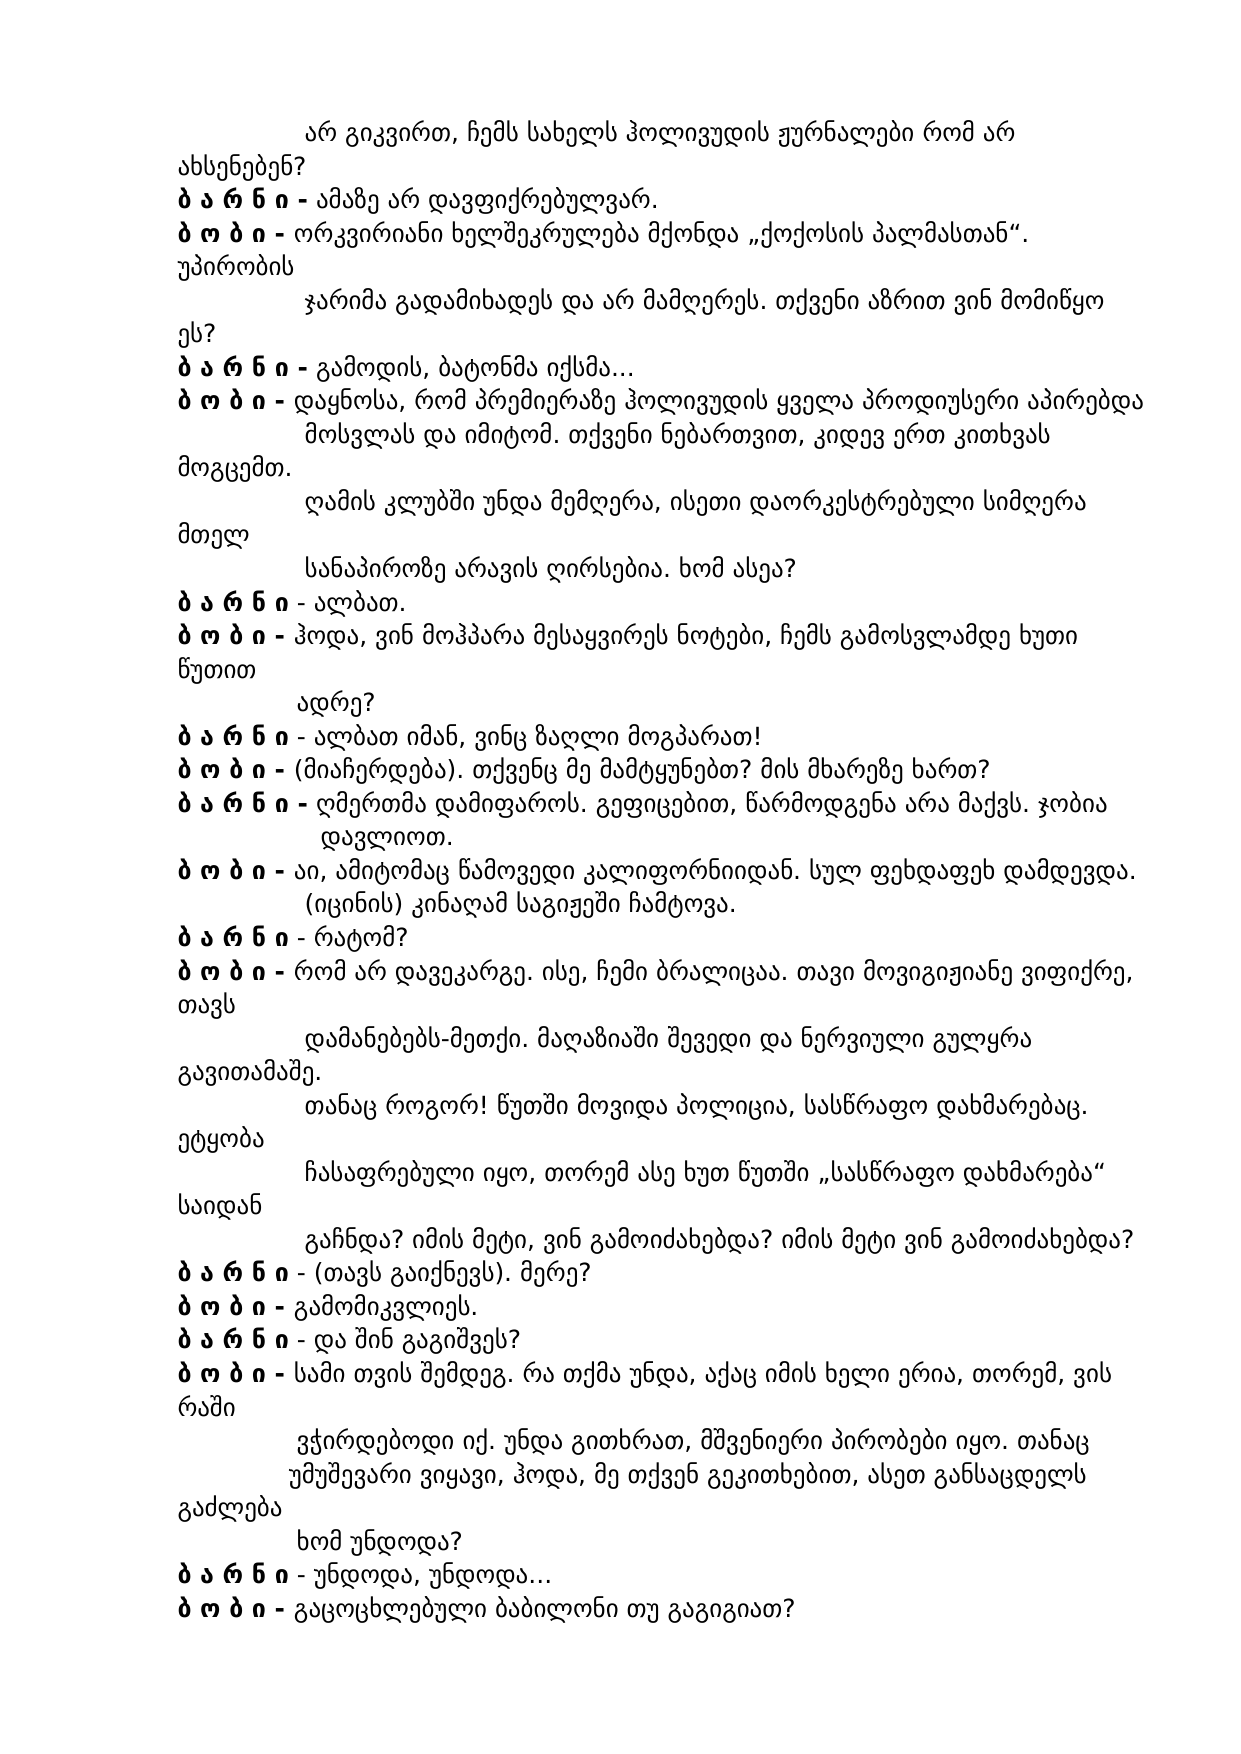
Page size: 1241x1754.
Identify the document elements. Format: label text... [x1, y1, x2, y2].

text დამანებებს-მეთქი. მაღაზიაში შევედი და ნერვიული გულყრა გავითამაშე. [177, 1024, 1152, 1086]
text ბ ო ბ ი - გაცოცხლებული ბაბილონი თუ გაგიგიათ? [177, 1594, 1152, 1623]
text ბ ო ბ ი - აი, ამიტომაც წამოვედი კალიფორნიიდან. სულ ფეხდაფეხ დამდევდა. [177, 856, 1152, 885]
text (იცინის) კინაღამ საგიჟეში ჩამტოვა. [177, 889, 1152, 919]
text ღამის კლუბში უნდა მემღერა, ისეთი დაორკესტრებული სიმღერა მთელ [177, 487, 1152, 550]
text ბ ა რ ნ ი - რატომ? [177, 923, 1152, 952]
text ჯარიმა გადამიხადეს და არ მამღერეს. თქვენი აზრით ვინ მომიწყო ეს? [177, 286, 1152, 348]
text ბ ა რ ნ ი - (თავს გაიქნევს). მერე? [177, 1258, 1152, 1288]
text ბ ა რ ნ ი - და შინ გაგიშვეს? [177, 1326, 1152, 1355]
text ბ ო ბ ი - (მიაჩერდება). თქვენც მე მამტყუნებთ? მის მხარეზე ხართ? [177, 755, 1152, 784]
text ხომ უნდოდა? [177, 1527, 1152, 1556]
text დავლიოთ. [177, 822, 1152, 852]
text თანაც როგორ! წუთში მოვიდა პოლიცია, სასწრაფო დახმარებაც. ეტყობა [177, 1091, 1152, 1153]
text ჩასაფრებული იყო, თორემ ასე ხუთ წუთში „სასწრაფო დახმარება“ საიდან [177, 1158, 1152, 1221]
text ბ ო ბ ი - ორკვირიანი ხელშეკრულება მქონდა „ქოქოსის პალმასთან“. უპირობის [177, 219, 1152, 281]
text ბ ო ბ ი - გამომიკვლიეს. [177, 1292, 1152, 1321]
text ბ ა რ ნ ი - ალბათ. [177, 588, 1152, 617]
text ბ ა რ ნ ი - ალბათ იმან, ვინც ზაღლი მოგპარათ! [177, 722, 1152, 751]
text ბ ო ბ ი - ჰოდა, ვინ მოჰპარა მესაყვირეს ნოტები, ჩემს გამოსვლამდე ხუთი წუთით [177, 621, 1152, 684]
text ადრე? [177, 688, 1152, 717]
text ვჭირდებოდი იქ. უნდა გითხრათ, მშვენიერი პირობები იყო. თანაც [177, 1426, 1152, 1455]
text მოსვლას და იმიტომ. თქვენი ნებართვით, კიდევ ერთ კითხვას მოგცემთ. [177, 420, 1152, 483]
text ბ ა რ ნ ი - გამოდის, ბატონმა იქსმა... [177, 353, 1152, 382]
text ბ ა რ ნ ი - ამაზე არ დავფიქრებულვარ. [177, 185, 1152, 214]
text სანაპიროზე არავის ღირსებია. ხომ ასეა? [177, 554, 1152, 583]
text გაჩნდა? იმის მეტი, ვინ გამოიძახებდა? იმის მეტი ვინ გამოიძახებდა? [177, 1225, 1152, 1254]
text არ გიკვირთ, ჩემს სახელს ჰოლივუდის ჟურნალები რომ არ ახსენებენ? [177, 118, 1152, 181]
text ბ ო ბ ი - სამი თვის შემდეგ. რა თქმა უნდა, აქაც იმის ხელი ერია, თორემ, ვის რაში [177, 1359, 1152, 1422]
text ბ ო ბ ი - რომ არ დავეკარგე. ისე, ჩემი ბრალიცაა. თავი მოვიგიჟიანე ვიფიქრე, თავს [177, 957, 1152, 1019]
text ბ ა რ ნ ი - უნდოდა, უნდოდა... [177, 1560, 1152, 1589]
text ბ ო ბ ი - დაყნოსა, რომ პრემიერაზე ჰოლივუდის ყველა პროდიუსერი აპირებდა [177, 386, 1152, 416]
text ბ ა რ ნ ი - ღმერთმა დამიფაროს. გეფიცებით, წარმოდგენა არა მაქვს. ჯობია [177, 789, 1152, 818]
text უმუშევარი ვიყავი, ჰოდა, მე თქვენ გეკითხებით, ასეთ განსაცდელს გაძლება [177, 1460, 1152, 1522]
